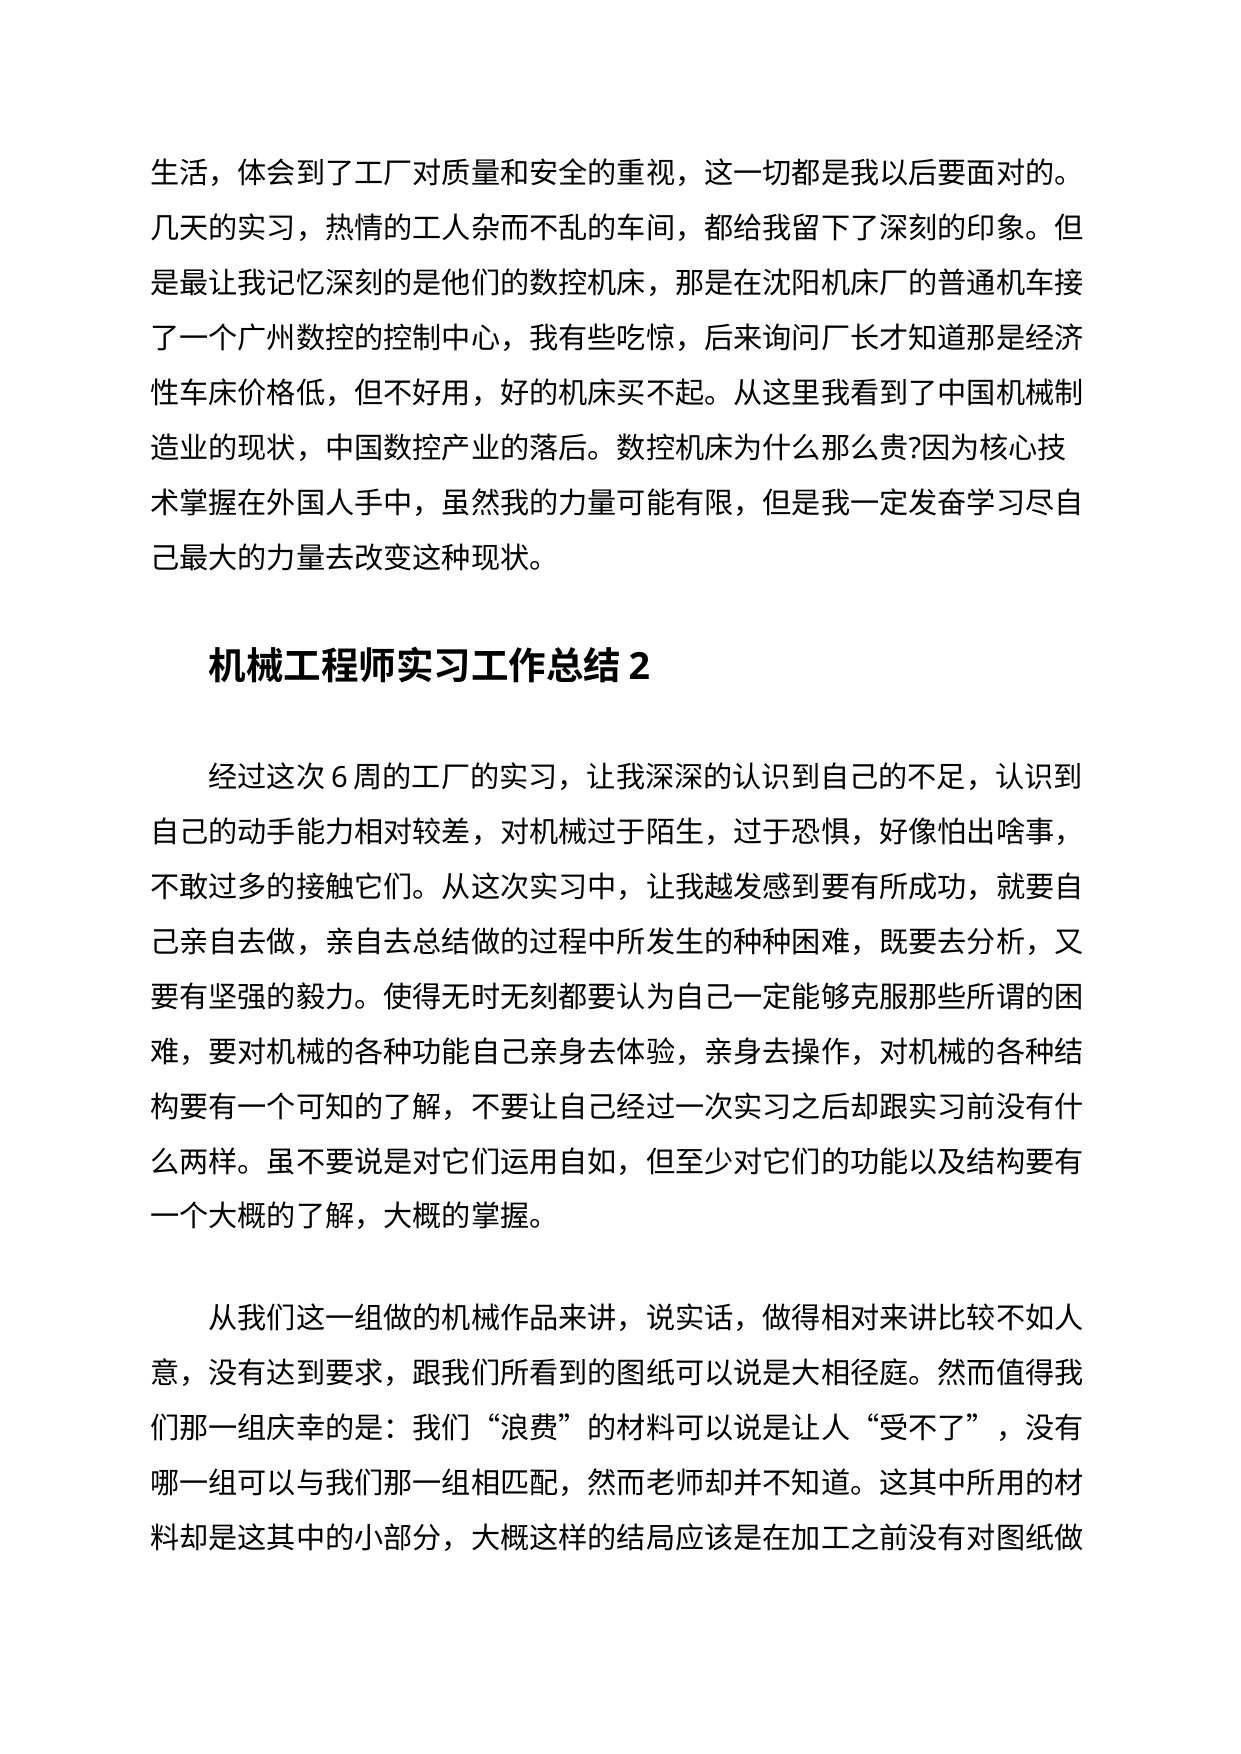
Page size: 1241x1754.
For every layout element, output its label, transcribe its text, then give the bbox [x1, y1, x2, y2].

text 机械工程师实习工作总结2 [150, 636, 1090, 691]
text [150, 150, 1090, 577]
text 经过这次6周的工厂的实习，让我深深的认识到自己的不足，认识到自己的动手能力相对较差，对机械过于陌生，过于恐惧，好像怕出啥事，不敢过多的接触它们。从这次实习中，让我越发感到要有所成功，就要自己亲自去做，亲自去总结做的过程中所发生的种种困难，既要去分析，又要有坚强的毅力。使得无时无刻都要认为自己一定能够克服那些所谓的困难，要对机械的各种功能自己亲身去体验，亲身去操作，对机械的各种结构要有一个可知的了解，不要让自己经过一次实习之后却跟实习前没有什么两样。虽不要说是对它们运用自如，但至少对它们的功能以及结构要有一个大概的了解，大概的掌握。 [150, 754, 1090, 1235]
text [150, 1295, 1090, 1557]
